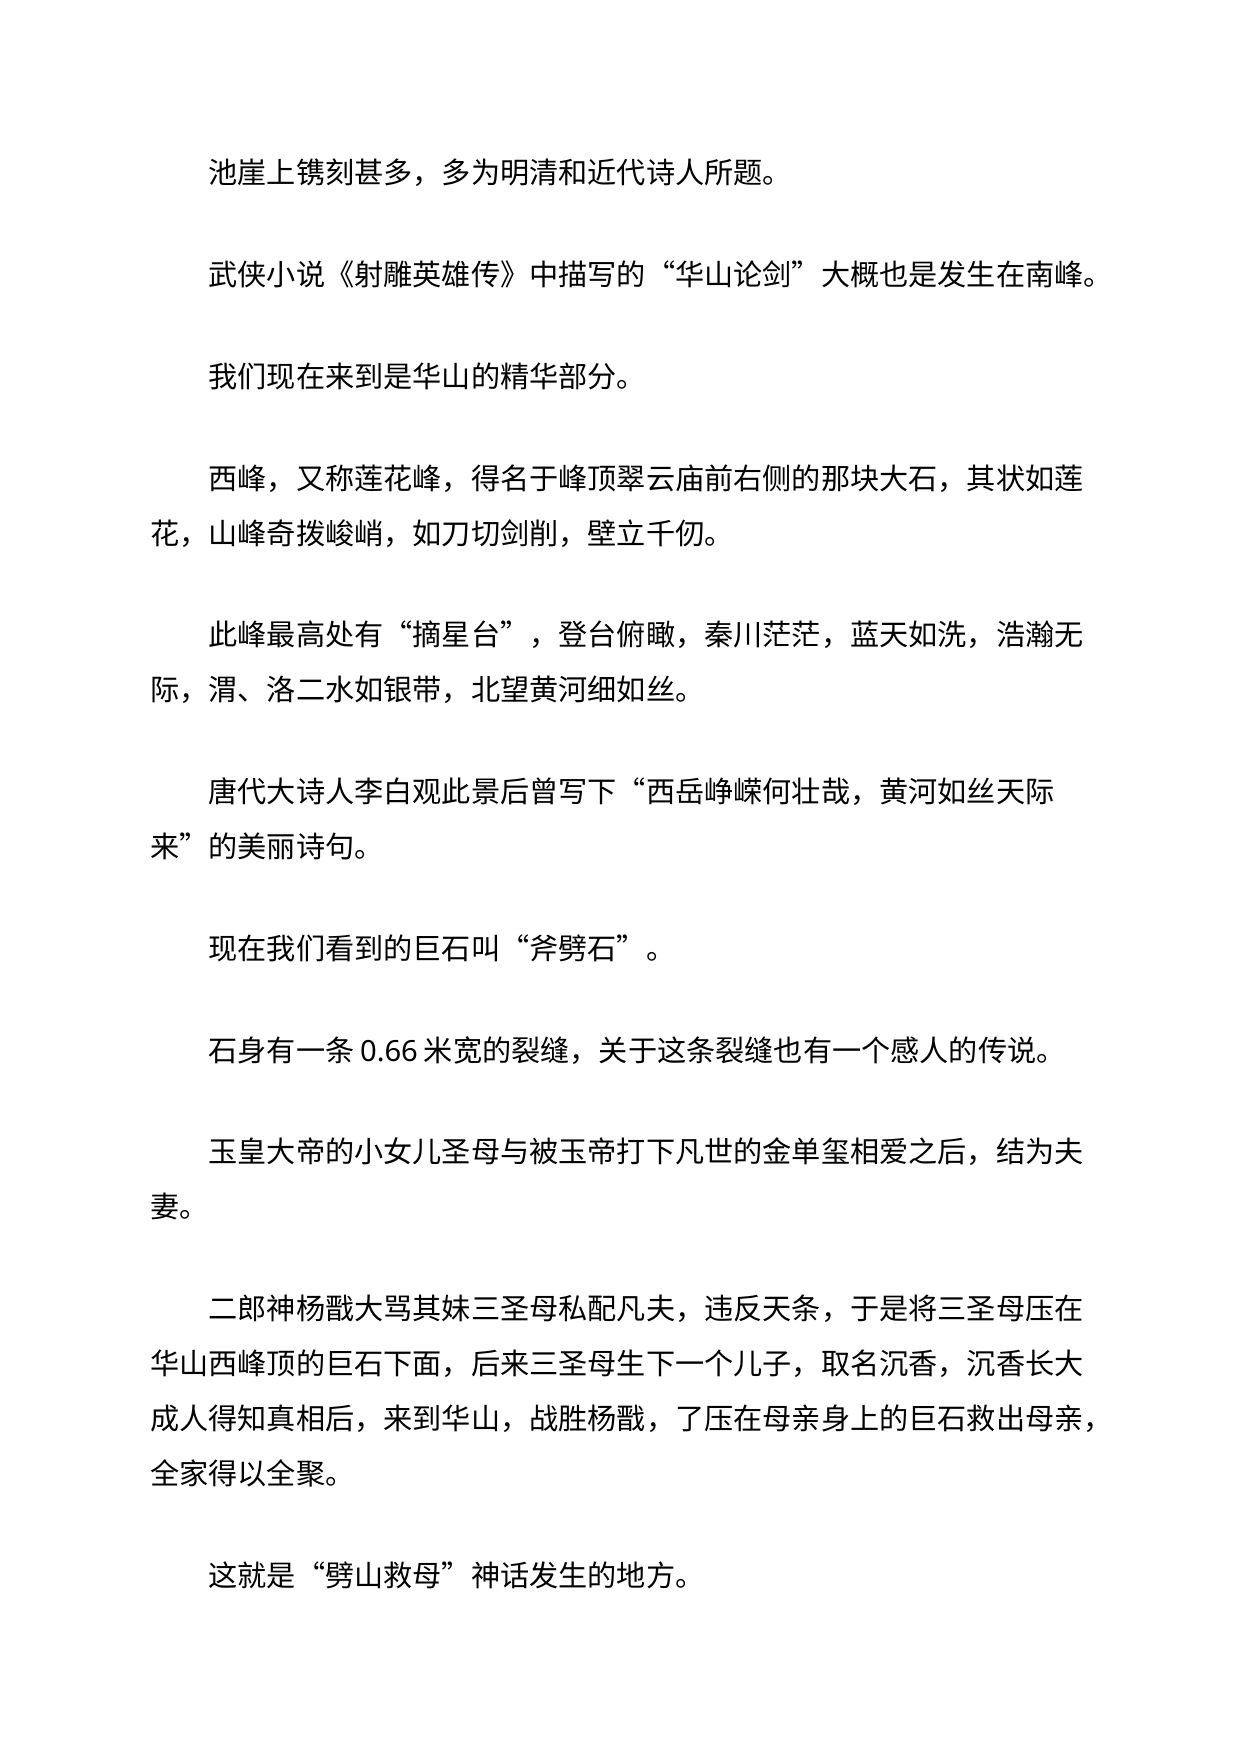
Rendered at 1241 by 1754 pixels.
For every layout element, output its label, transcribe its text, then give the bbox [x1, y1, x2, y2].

text 石身有一条0.66米宽的裂缝，关于这条裂缝也有一个感人的传说。 [150, 1027, 1090, 1069]
text 现在我们看到的巨石叫“斧劈石”。 [150, 925, 1090, 968]
text 西峰，又称莲花峰，得名于峰顶翠云庙前右侧的那块大石，其状如莲花，山峰奇拨峻峭，如刀切剑削，壁立千仞。 [150, 455, 1090, 552]
text 唐代大诗人李白观此景后曾写下“西岳峥嵘何壮哉，黄河如丝天际来”的美丽诗句。 [150, 769, 1090, 866]
text 我们现在来到是华山的精华部分。 [150, 353, 1090, 396]
text 这就是“劈山救母”神话发生的地方。 [150, 1552, 1090, 1594]
text 武侠小说《射雕英雄传》中描写的“华山论剑”大概也是发生在南峰。 [150, 252, 1090, 294]
text 玉皇大帝的小女儿圣母与被玉帝打下凡世的金单玺相爱之后，结为夫妻。 [150, 1129, 1090, 1226]
text 此峰最高处有“摘星台”，登台俯瞰，秦川茫茫，蓝天如洗，浩瀚无际，渭、洛二水如银带，北望黄河细如丝。 [150, 612, 1090, 709]
text 池崖上镌刻甚多，多为明清和近代诗人所题。 [150, 150, 1090, 192]
text 二郎神杨戬大骂其妹三圣母私配凡夫，违反天条，于是将三圣母压在华山西峰顶的巨石下面，后来三圣母生下一个儿子，取名沉香，沉香长大成人得知真相后，来到华山，战胜杨戬，了压在母亲身上的巨石救出母亲，全家得以全聚。 [150, 1286, 1090, 1493]
